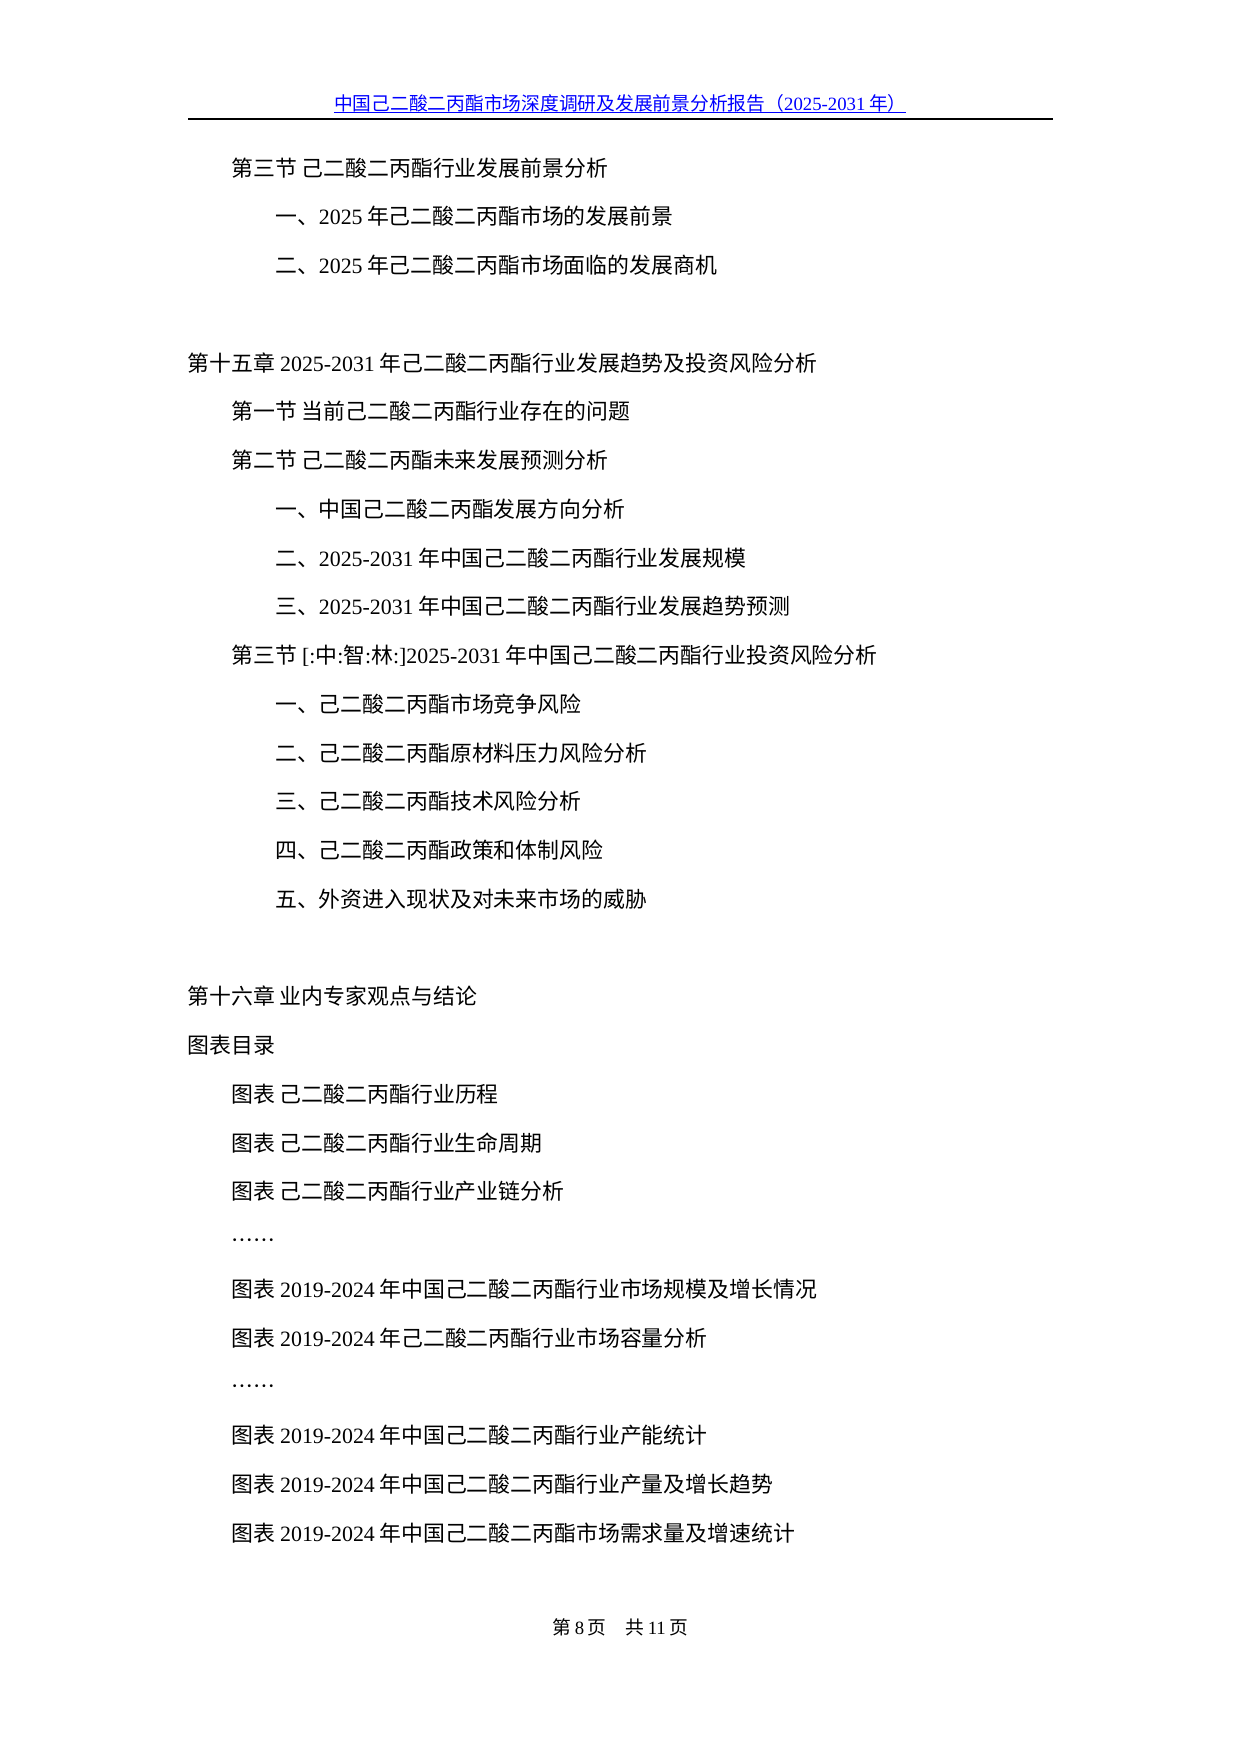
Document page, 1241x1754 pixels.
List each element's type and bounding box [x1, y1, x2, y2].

text [187, 150, 1053, 1548]
